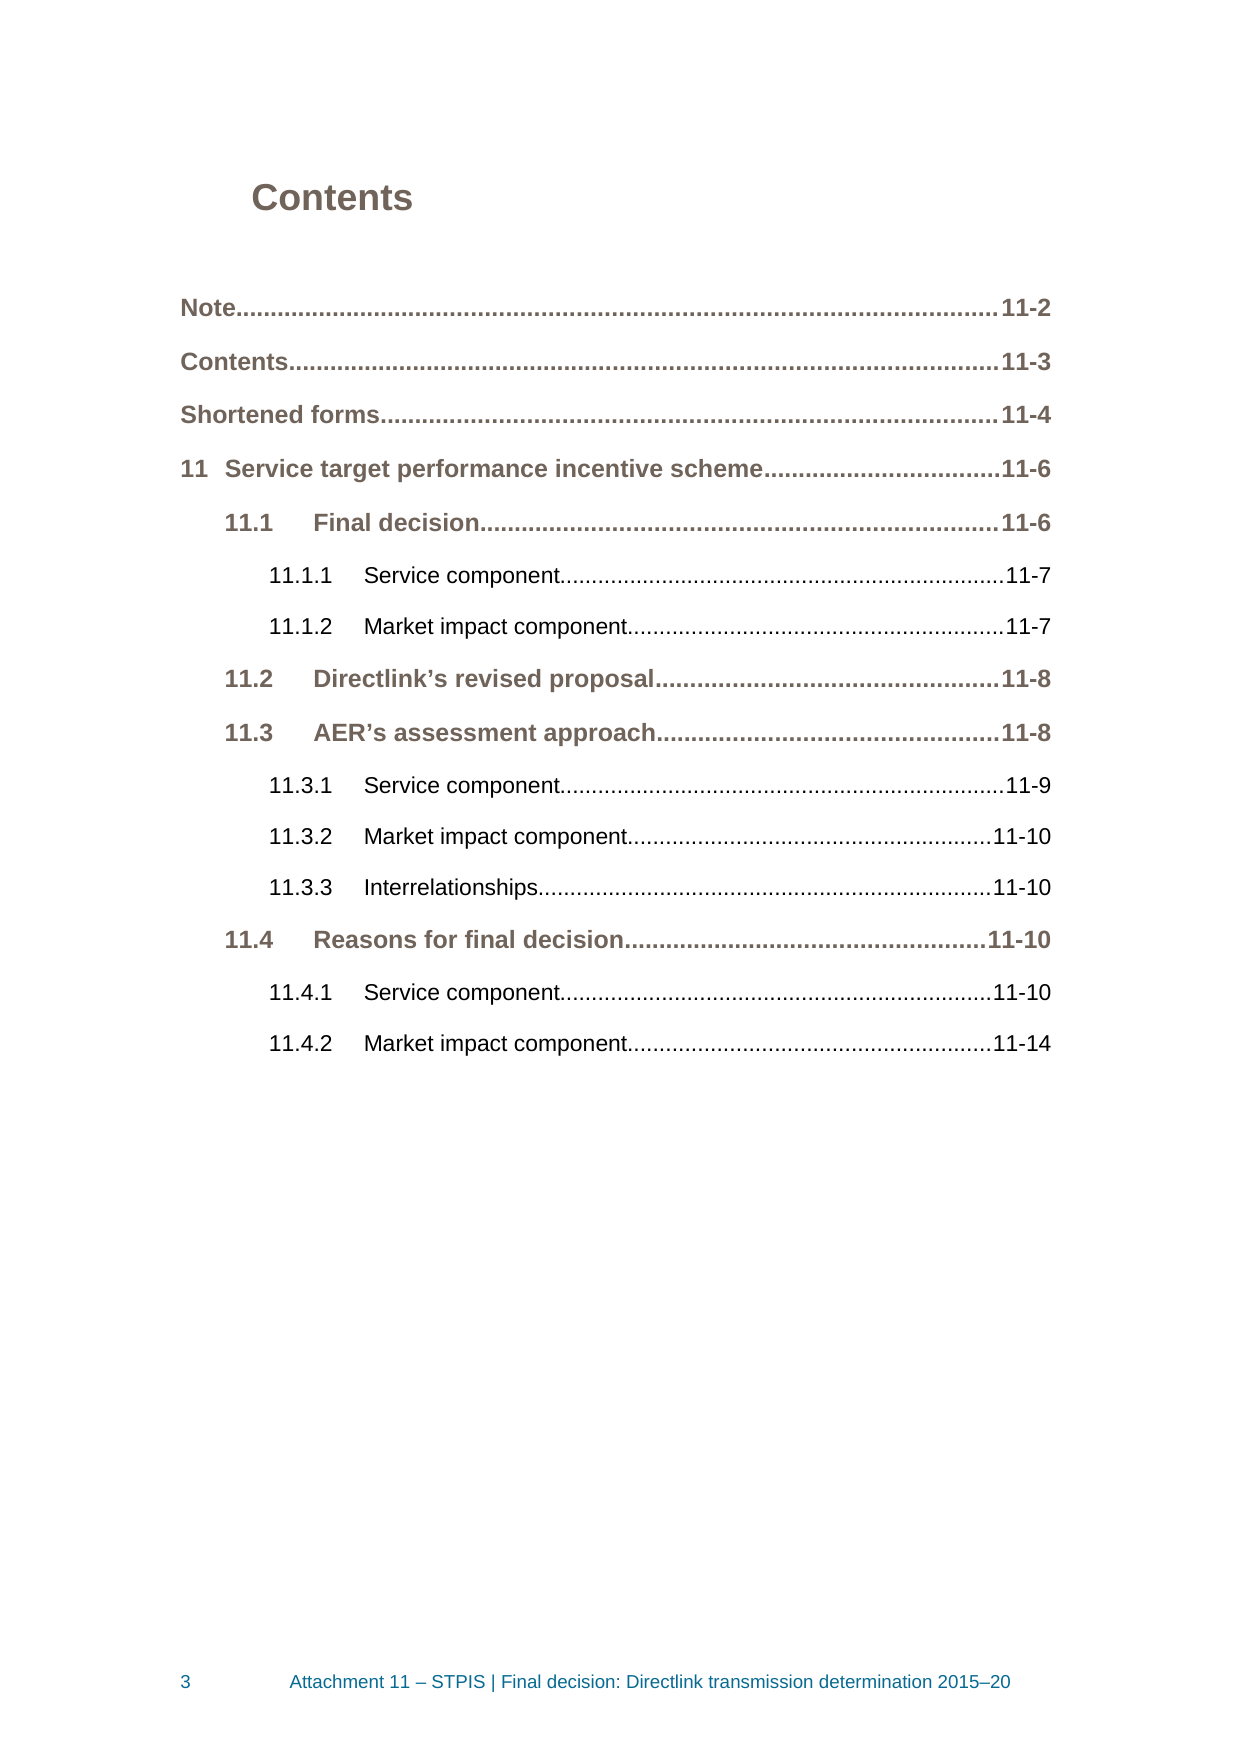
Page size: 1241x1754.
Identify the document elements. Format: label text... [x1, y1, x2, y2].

subtitle Contents [180, 175, 1063, 218]
